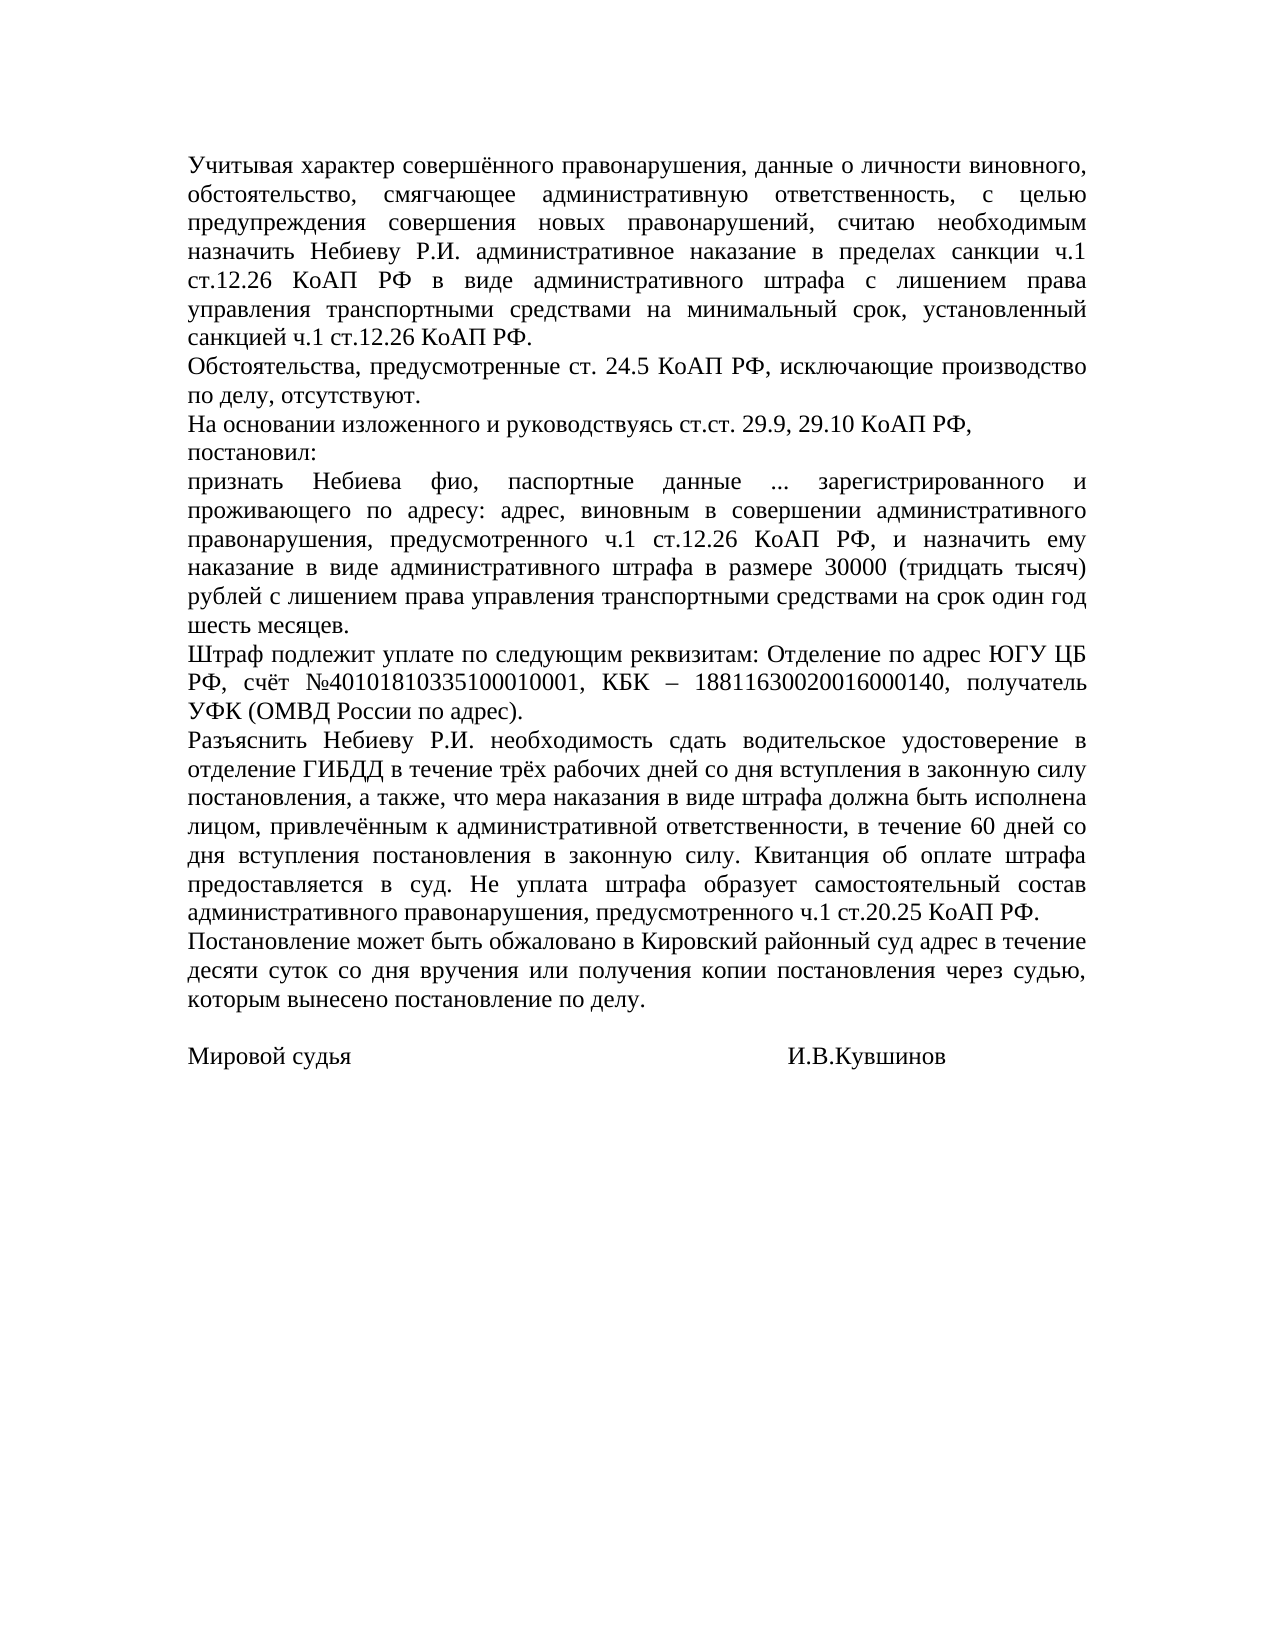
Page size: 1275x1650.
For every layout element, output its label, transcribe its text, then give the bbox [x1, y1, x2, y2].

text Постановление может быть обжаловано в Кировский районный суд адрес в течение десяти суток со дня вручения или получения копии постановления через судью, которым вынесено постановление по делу. [187, 926, 1087, 1012]
text Обстоятельства, предусмотренные ст. 24.5 КоАП РФ, исключающие производство по делу, отсутствуют. [187, 351, 1087, 409]
text На основании изложенного и руководствуясь ст.ст. 29.9, 29.10 КоАП РФ, [187, 409, 1087, 437]
text Разъяснить Небиеву Р.И. необходимость сдать водительское удостоверение в отделение ГИБДД в течение трёх рабочих дней со дня вступления в законную силу постановления, а также, что мера наказания в виде штрафа должна быть исполнена лицом, привлечённым к административной ответственности, в течение 60 дней со дня вступления постановления в законную силу. Квитанция об оплате штрафа предоставляется в суд. Не уплата штрафа образует самостоятельный состав административного правонарушения, предусмотренного ч.1 ст.20.25 КоАП РФ. [187, 725, 1087, 926]
text признать Небиева фио, паспортные данные ... зарегистрированного и проживающего по адресу: адрес, виновным в совершении административного правонарушения, предусмотренного ч.1 ст.12.26 КоАП РФ, и назначить ему наказание в виде административного штрафа в размере 30000 (тридцать тысяч) рублей с лишением права управления транспортными средствами на срок один год шесть месяцев. [187, 466, 1087, 639]
text постановил: [187, 437, 1087, 466]
text Учитывая характер совершённого правонарушения, данные о личности виновного, обстоятельство, смягчающее административную ответственность, с целью предупреждения совершения новых правонарушений, считаю необходимым назначить Небиеву Р.И. административное наказание в пределах санкции ч.1 ст.12.26 КоАП РФ в виде административного штрафа с лишением права управления транспортными средствами на минимальный срок, установленный санкцией ч.1 ст.12.26 КоАП РФ. [187, 150, 1087, 351]
text Мировой судья И.В.Кувшинов [187, 1041, 1087, 1070]
text Штраф подлежит уплате по следующим реквизитам: Отделение по адрес ЮГУ ЦБ РФ, счёт №40101810335100010001, КБК – 18811630020016000140, получатель УФК (ОМВД России по адрес). [187, 639, 1087, 725]
